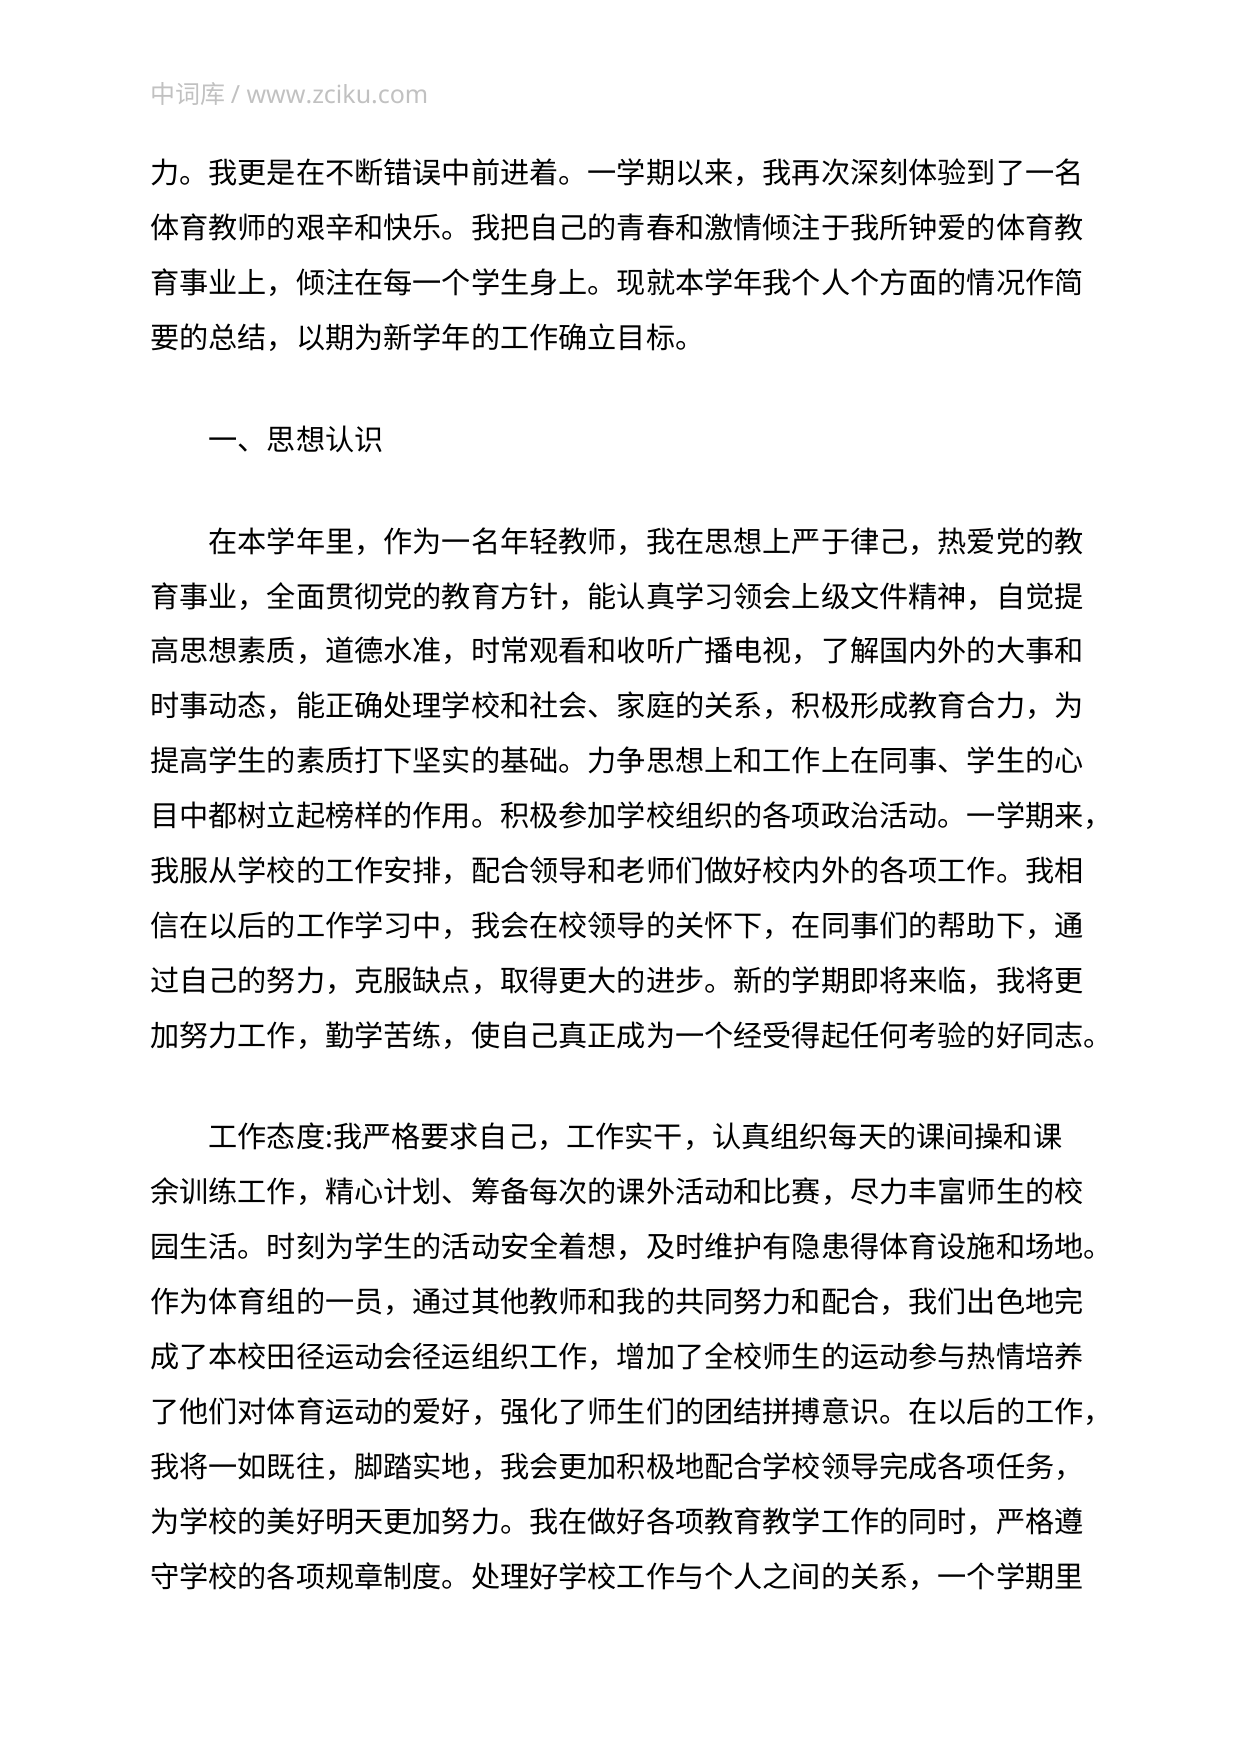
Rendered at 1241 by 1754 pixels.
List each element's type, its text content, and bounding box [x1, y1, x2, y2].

text 在本学年里，作为一名年轻教师，我在思想上严于律己，热爱党的教育事业，全面贯彻党的教育方针，能认真学习领会上级文件精神，自觉提高思想素质，道德水准，时常观看和收听广播电视，了解国内外的大事和时事动态，能正确处理学校和社会、家庭的关系，积极形成教育合力，为提高学生的素质打下坚实的基础。力争思想上和工作上在同事、学生的心目中都树立起榜样的作用。积极参加学校组织的各项政治活动。一学期来，我服从学校的工作安排，配合领导和老师们做好校内外的各项工作。我相信在以后的工作学习中，我会在校领导的关怀下，在同事们的帮助下，通过自己的努力，克服缺点，取得更大的进步。新的学期即将来临，我将更加努力工作，勤学苦练，使自己真正成为一个经受得起任何考验的好同志。 [150, 518, 1090, 1054]
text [150, 1114, 1090, 1596]
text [150, 150, 1090, 357]
text 一、思想认识 [150, 416, 1090, 459]
